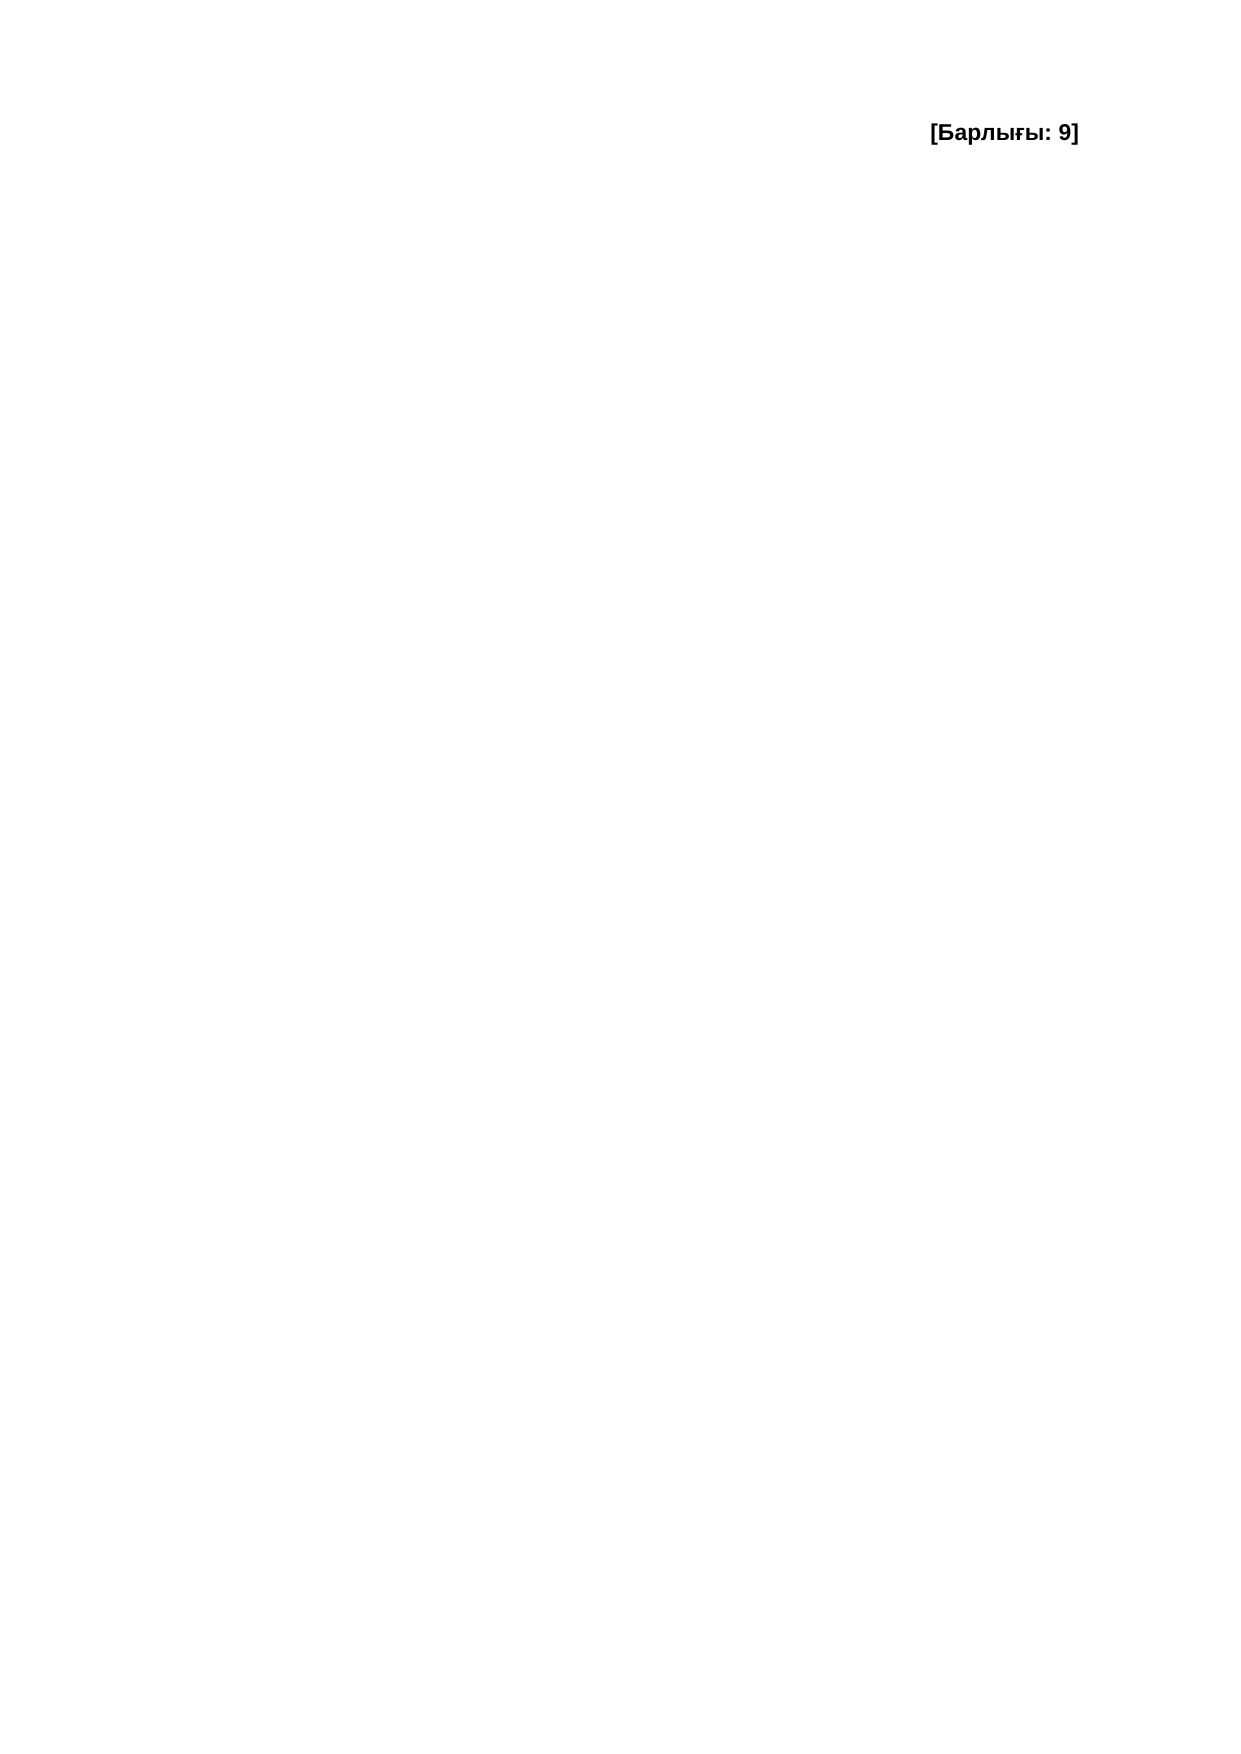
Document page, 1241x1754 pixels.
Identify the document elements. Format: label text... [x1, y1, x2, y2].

subtitle [Барлығы: 9] [92, 119, 1078, 145]
